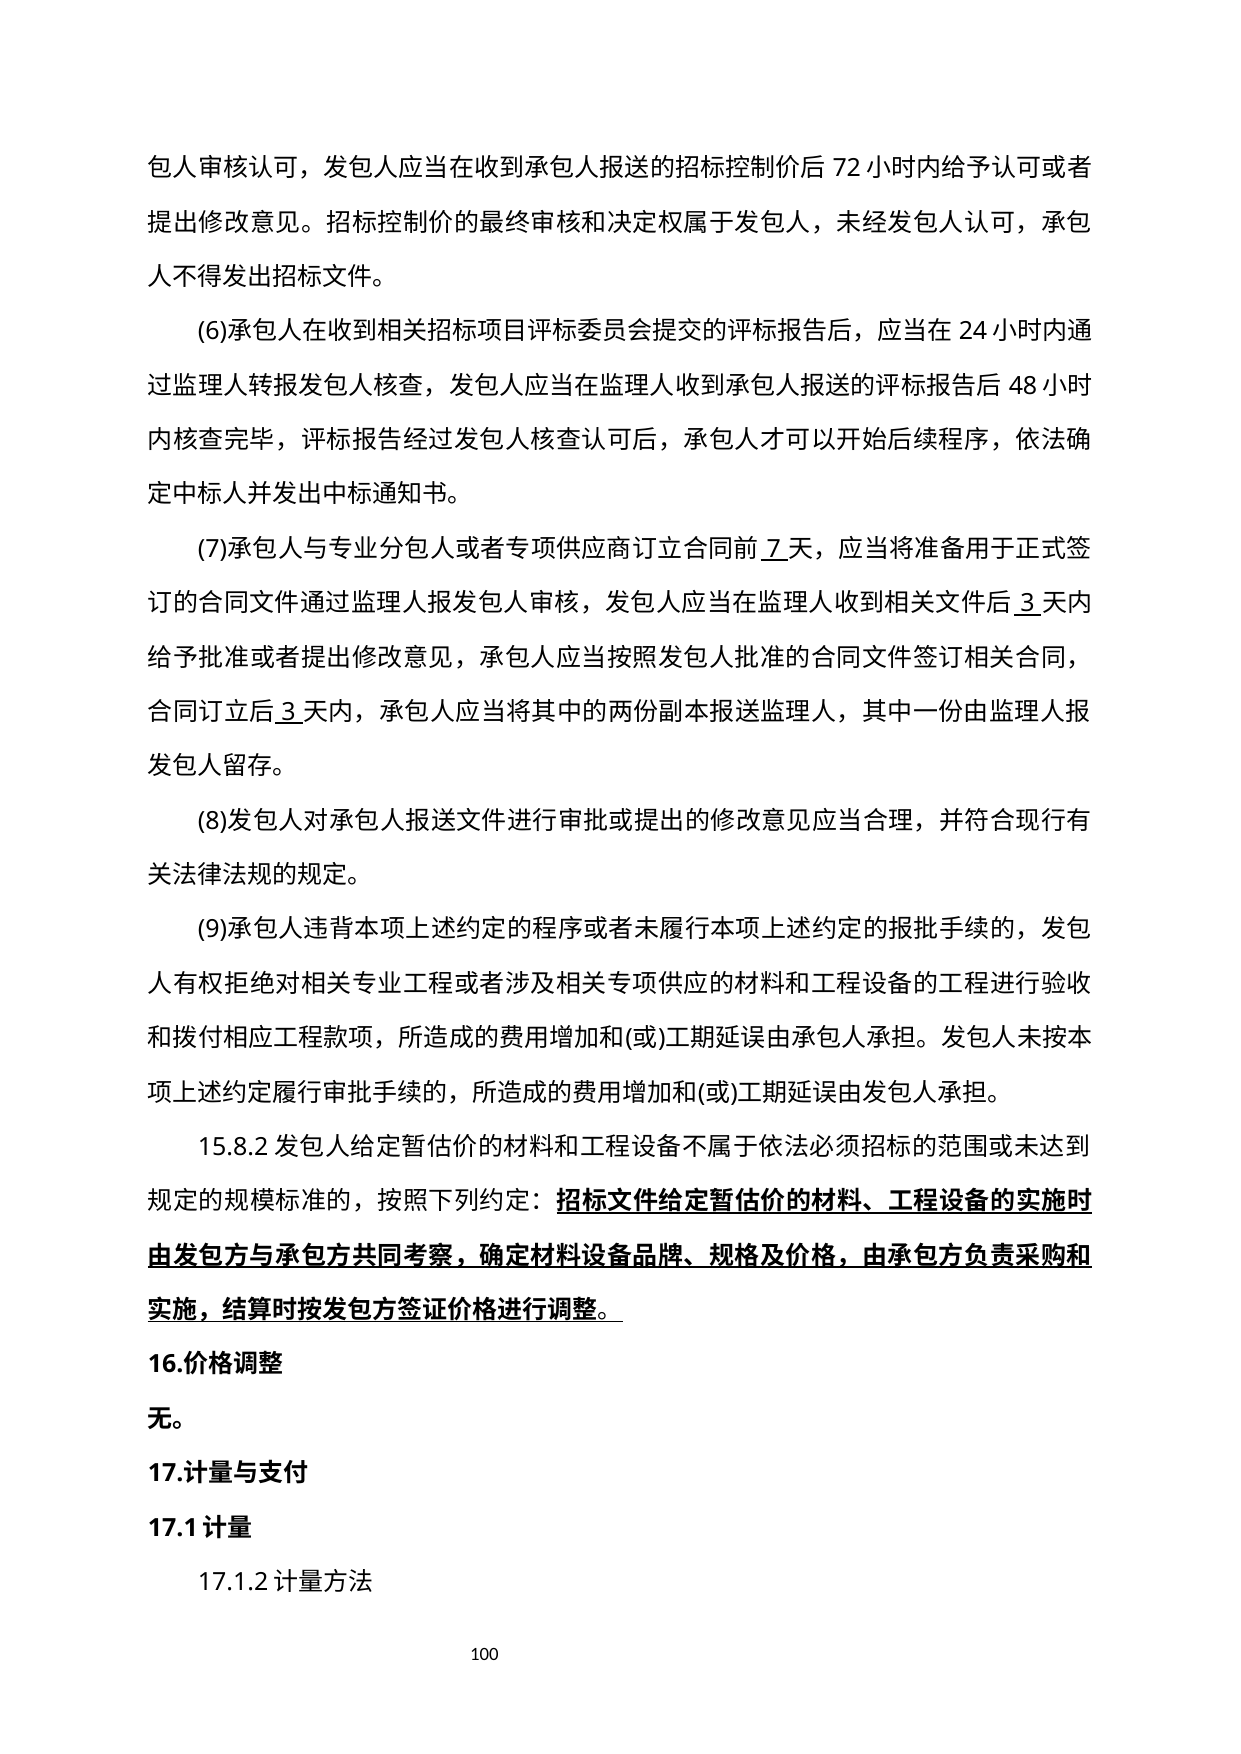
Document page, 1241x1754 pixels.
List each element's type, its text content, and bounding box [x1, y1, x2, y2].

subtitle 16.价格调整 [148, 1344, 1092, 1380]
text 15.8.2发包人给定暂估价的材料和工程设备不属于依法必须招标的范围或未达到规定的规模标准的，按照下列约定：招标文件给定暂估价的材料、工程设备的实施时由发包方与承包方共同考察，确定材料设备品牌、规格及价格，由承包方负责采购和实施，结算时按发包方签证价格进行调整。 [148, 1268, 1092, 1326]
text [148, 148, 1092, 293]
subtitle 17.1计量 [148, 1507, 1092, 1543]
subtitle 17.计量与支付 [148, 1453, 1092, 1489]
text (7)承包人与专业分包人或者专项供应商订立合同前 7 天，应当将准备用于正式签订的合同文件通过监理人报发包人审核，发包人应当在监理人收到相关文件后 3 天内给予批准或者提出修改意见，承包人应当按照发包人批准的合同文件签订相关合同，合同订立后 3 天内，承包人应当将其中的两份副本报送监理人，其中一份由监理人报发包人留存。 [148, 528, 1092, 782]
text (6)承包人在收到相关招标项目评标委员会提交的评标报告后，应当在24小时内通过监理人转报发包人核查，发包人应当在监理人收到承包人报送的评标报告后48小时内核查完毕，评标报告经过发包人核查认可后，承包人才可以开始后续程序，依法确定中标人并发出中标通知书。 [148, 311, 1092, 510]
text (9)承包人违背本项上述约定的程序或者未履行本项上述约定的报批手续的，发包人有权拒绝对相关专业工程或者涉及相关专项供应的材料和工程设备的工程进行验收和拨付相应工程款项，所造成的费用增加和(或)工期延误由承包人承担。发包人未按本项上述约定履行审批手续的，所造成的费用增加和(或)工期延误由发包人承担。 [148, 909, 1092, 1108]
subtitle 无。 [148, 1398, 1092, 1434]
text (8)发包人对承包人报送文件进行审批或提出的修改意见应当合理，并符合现行有关法律法规的规定。 [148, 800, 1092, 891]
text 15.8.2发包人给定暂估价的材料和工程设备不属于依法必须招标的范围或未达到规定的规模标准的，按照下列约定：招标文件给定暂估价的材料、工程设备的实施时由发包方与承包方共同考察，确定材料设备品牌、规格及价格，由承包方负责采购和实施，结算时按发包方签证价格进行调整。 [148, 1126, 1092, 1266]
text 17.1.2计量方法 [148, 1561, 1092, 1598]
